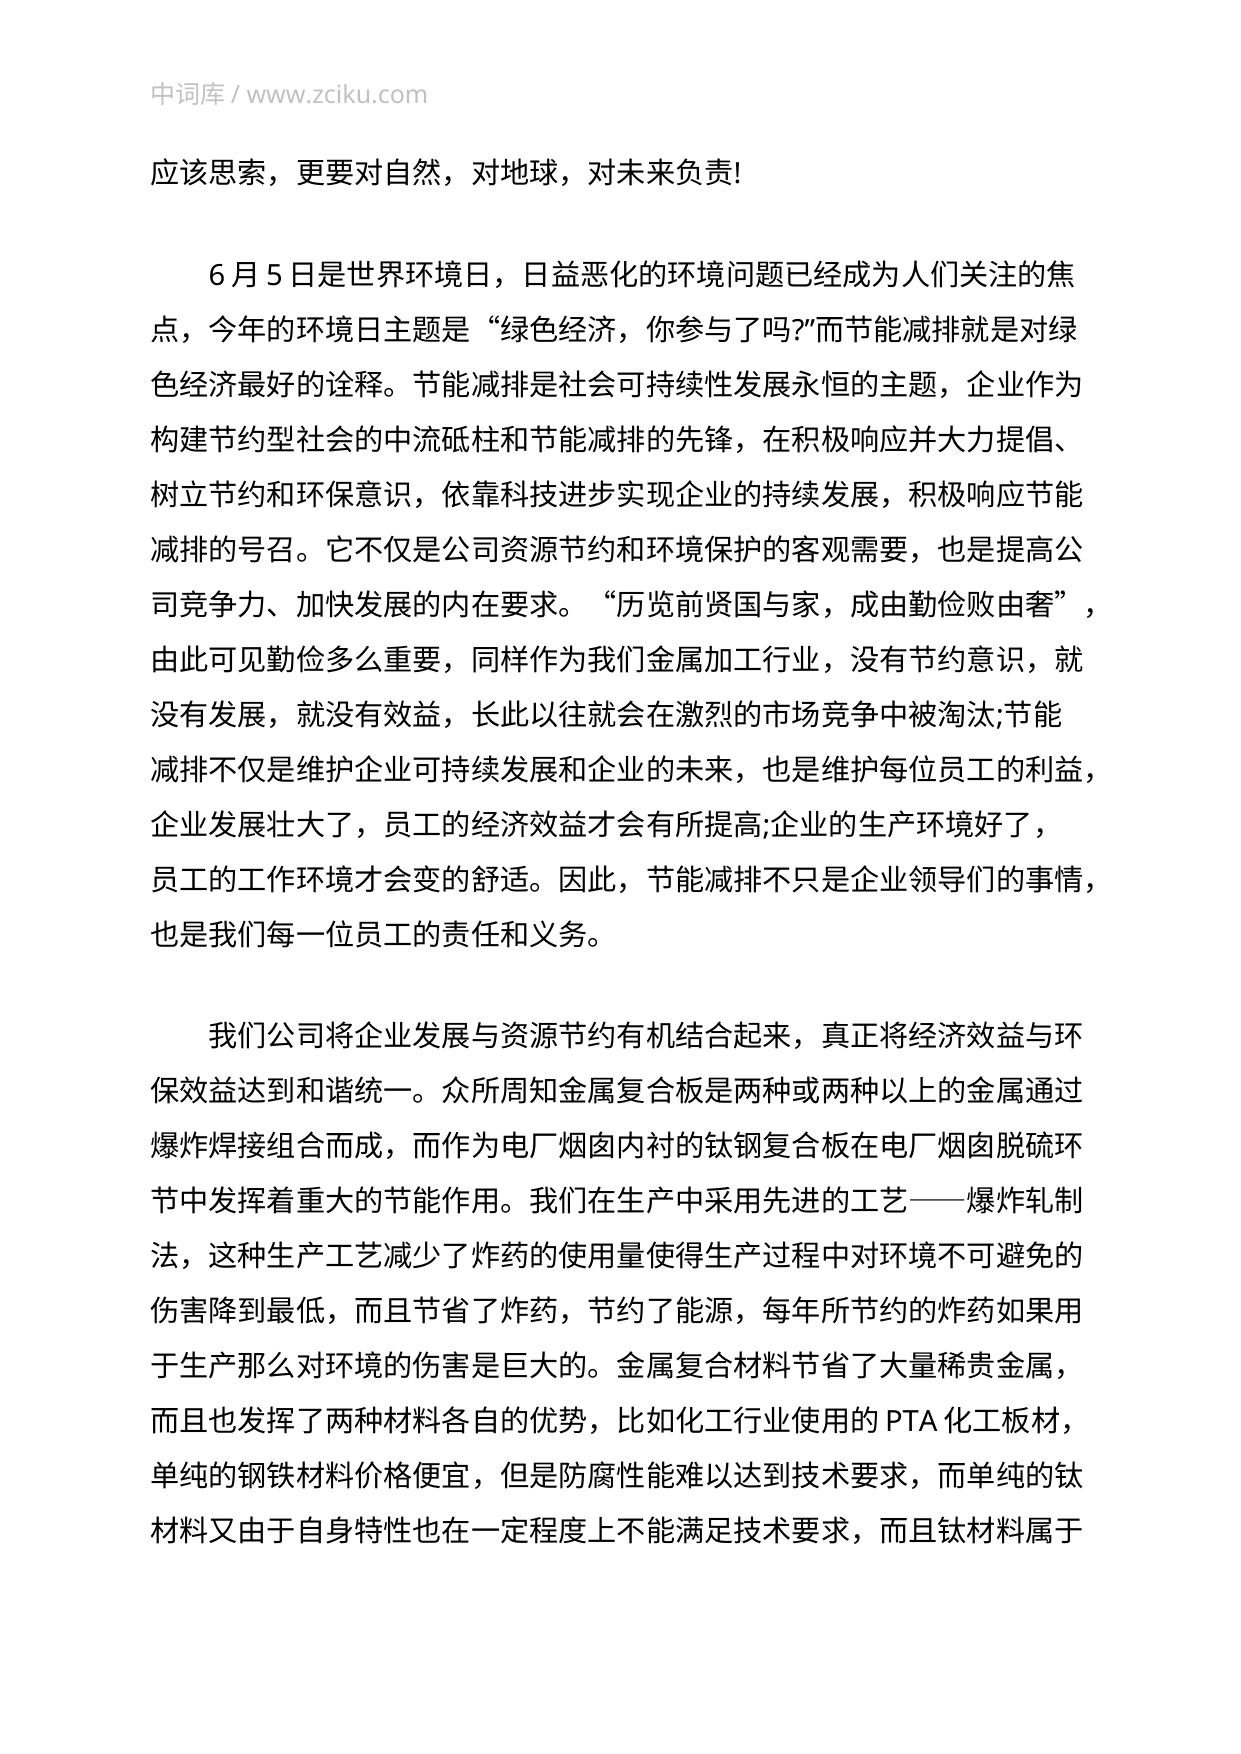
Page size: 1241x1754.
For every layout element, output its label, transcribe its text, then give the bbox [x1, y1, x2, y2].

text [150, 150, 1090, 192]
text 6月5日是世界环境日，日益恶化的环境问题已经成为人们关注的焦点，今年的环境日主题是“绿色经济，你参与了吗?”而节能减排就是对绿色经济最好的诠释。节能减排是社会可持续性发展永恒的主题，企业作为构建节约型社会的中流砥柱和节能减排的先锋，在积极响应并大力提倡、树立节约和环保意识，依靠科技进步实现企业的持续发展，积极响应节能减排的号召。它不仅是公司资源节约和环境保护的客观需要，也是提高公司竞争力、加快发展的内在要求。“历览前贤国与家，成由勤俭败由奢”，由此可见勤俭多么重要，同样作为我们金属加工行业，没有节约意识，就没有发展，就没有效益，长此以往就会在激烈的市场竞争中被淘汰;节能减排不仅是维护企业可持续发展和企业的未来，也是维护每位员工的利益，企业发展壮大了，员工的经济效益才会有所提高;企业的生产环境好了，员工的工作环境才会变的舒适。因此，节能减排不只是企业领导们的事情，也是我们每一位员工的责任和义务。 [150, 252, 1090, 953]
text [150, 1013, 1090, 1549]
